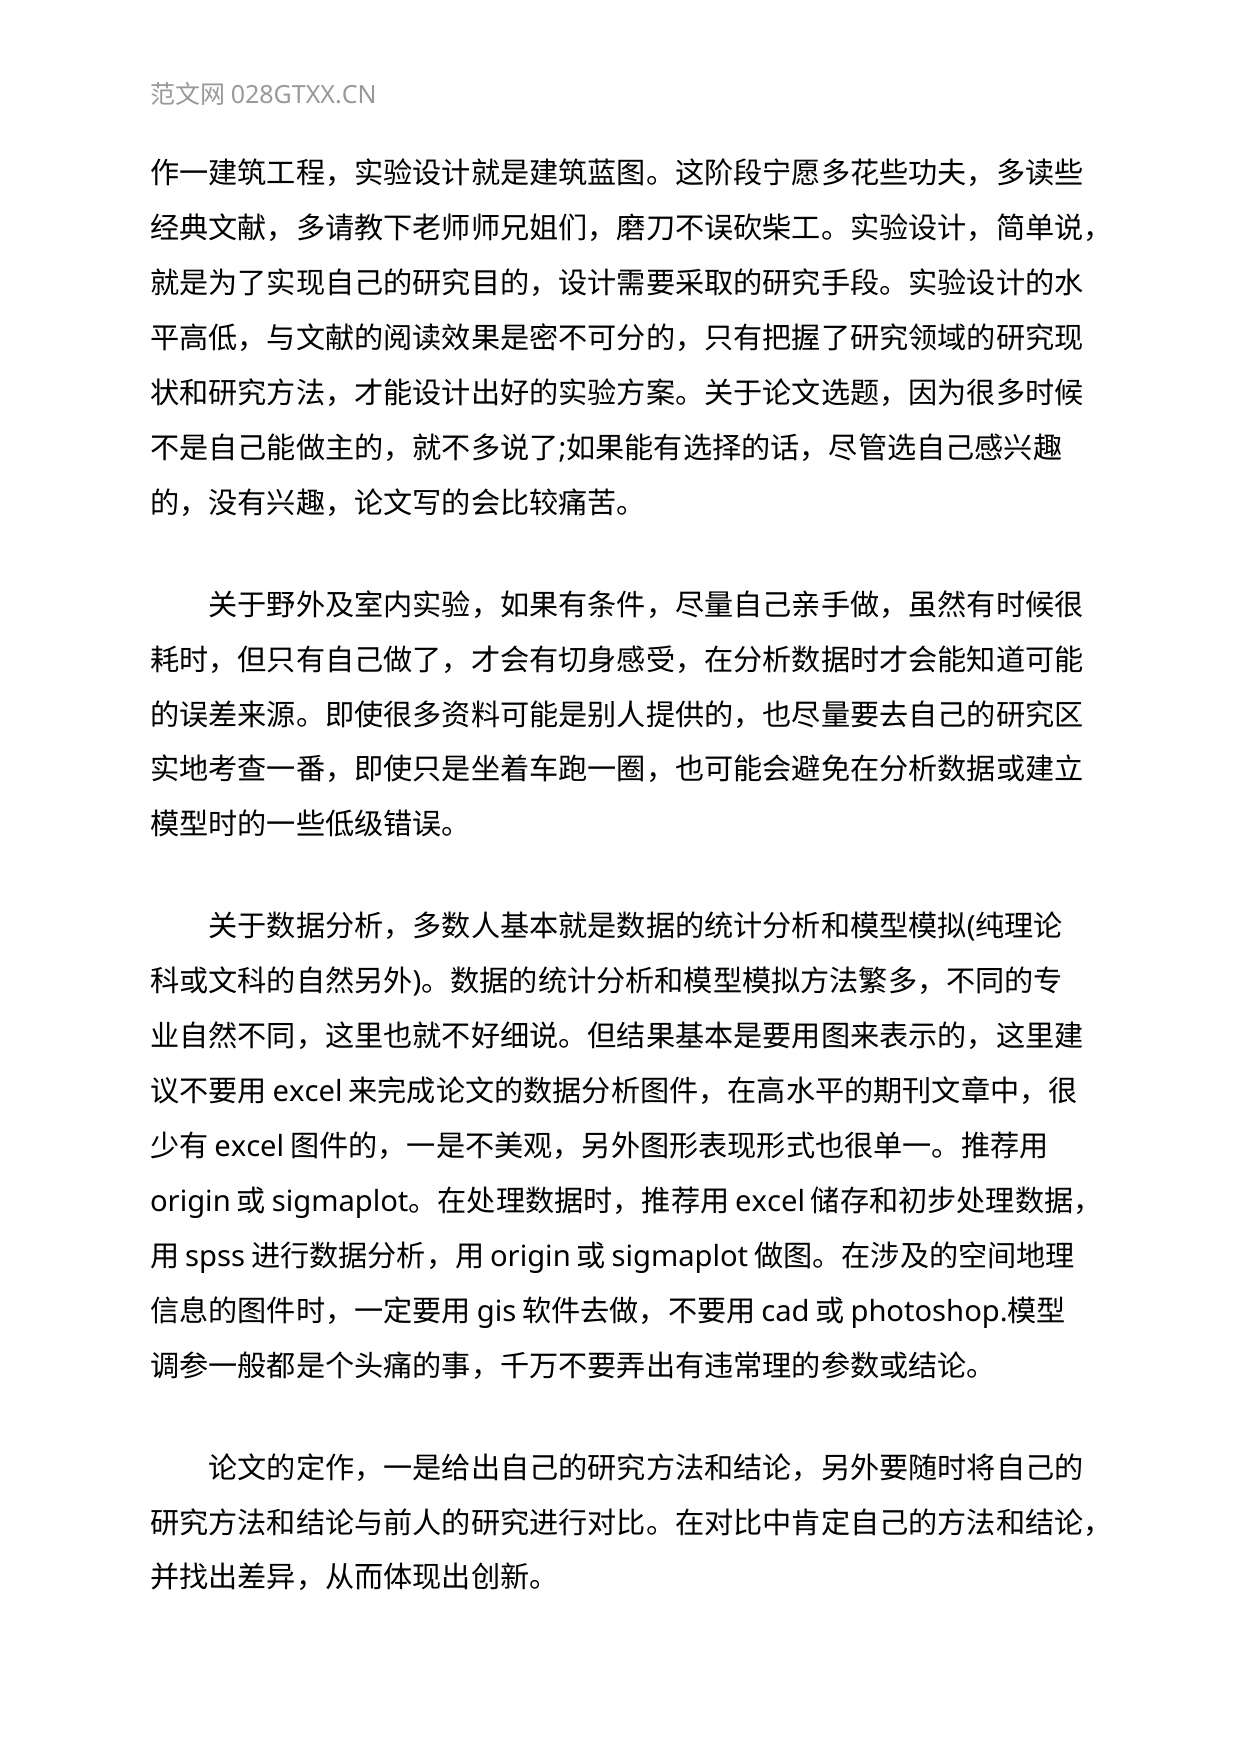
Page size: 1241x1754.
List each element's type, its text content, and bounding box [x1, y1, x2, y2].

text 论文的定作，一是给出自己的研究方法和结论，另外要随时将自己的研究方法和结论与前人的研究进行对比。在对比中肯定自己的方法和结论，并找出差异，从而体现出创新。 [150, 1444, 1090, 1596]
text 关于数据分析，多数人基本就是数据的统计分析和模型模拟(纯理论科或文科的自然另外)。数据的统计分析和模型模拟方法繁多，不同的专业自然不同，这里也就不好细说。但结果基本是要用图来表示的，这里建议不要用excel来完成论文的数据分析图件，在高水平的期刊文章中，很少有excel图件的，一是不美观，另外图形表现形式也很单一。推荐用origin或sigmaplot。在处理数据时，推荐用excel储存和初步处理数据，用spss进行数据分析，用origin或sigmaplot做图。在涉及的空间地理信息的图件时，一定要用gis软件去做，不要用cad或photoshop.模型调参一般都是个头痛的事，千万不要弄出有违常理的参数或结论。 [150, 903, 1090, 1385]
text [150, 150, 1090, 522]
text 关于野外及室内实验，如果有条件，尽量自己亲手做，虽然有时候很耗时，但只有自己做了，才会有切身感受，在分析数据时才会能知道可能的误差来源。即使很多资料可能是别人提供的，也尽量要去自己的研究区实地考查一番，即使只是坐着车跑一圈，也可能会避免在分析数据或建立模型时的一些低级错误。 [150, 581, 1090, 843]
